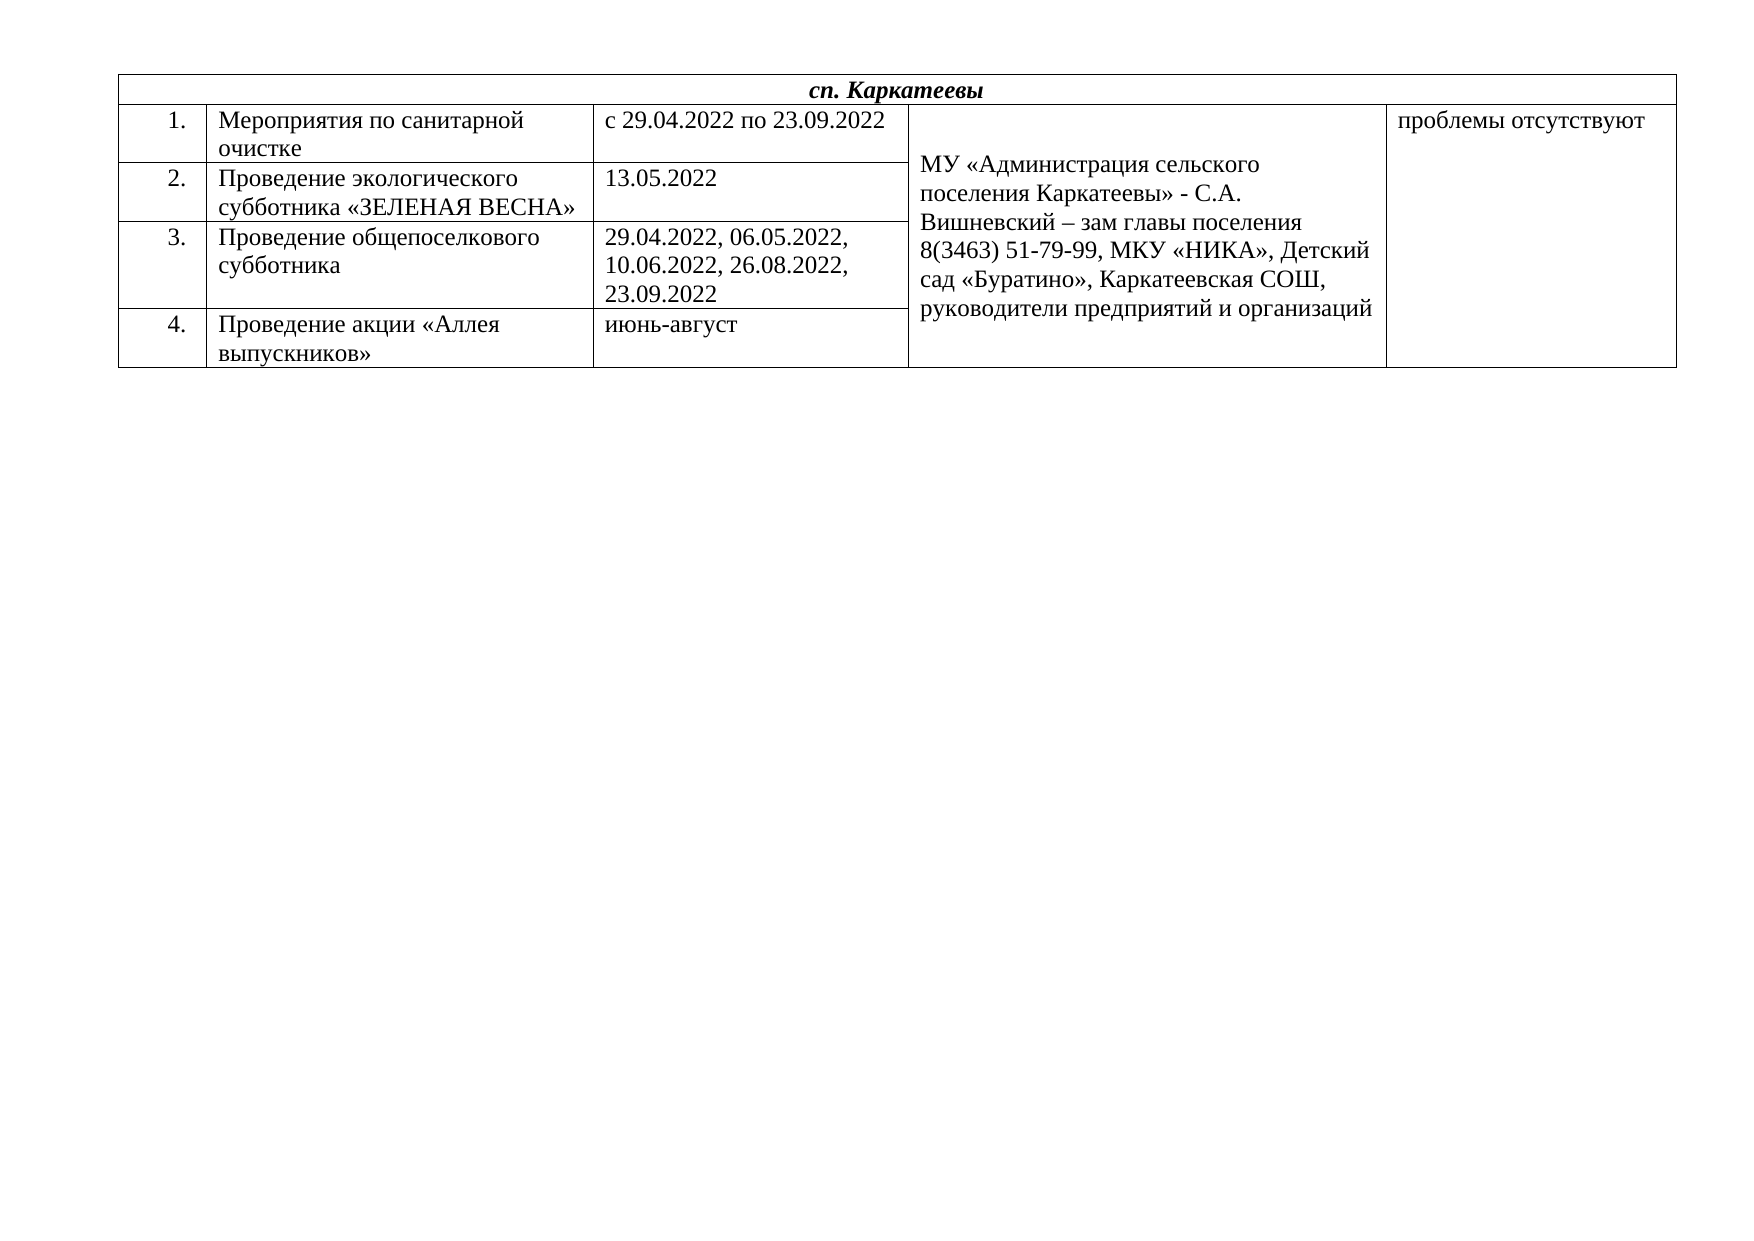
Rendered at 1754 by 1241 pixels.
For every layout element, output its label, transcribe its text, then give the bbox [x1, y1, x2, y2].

table_cell сп. Каркатеевы [119, 75, 1676, 104]
table_cell Проведение акции «Аллея выпускников» [207, 309, 593, 367]
table_cell Мероприятия по санитарной очистке [207, 105, 593, 162]
table_cell Проведение общепоселкового субботника [207, 222, 593, 308]
table_cell 13.05.2022 [594, 163, 908, 221]
table_cell [119, 309, 206, 367]
table_cell [119, 163, 206, 221]
table_cell июнь-август [594, 309, 908, 367]
table_cell проблемы отсутствуют [1387, 105, 1676, 367]
table_cell с 29.04.2022 по 23.09.2022 [594, 105, 908, 162]
table_cell [119, 222, 206, 308]
table_cell МУ «Администрация сельского поселения Каркатеевы» - С.А. Вишневский – зам главы поселения 8(3463) 51-79-99, МКУ «НИКА», Детский сад «Буратино», Каркатеевская СОШ, руководители предприятий и организаций [909, 105, 1386, 367]
table_cell 29.04.2022, 06.05.2022, 10.06.2022, 26.08.2022, 23.09.2022 [594, 222, 908, 308]
table_cell [119, 105, 206, 162]
table_cell Проведение экологического субботника «ЗЕЛЕНАЯ ВЕСНА» [207, 163, 593, 221]
